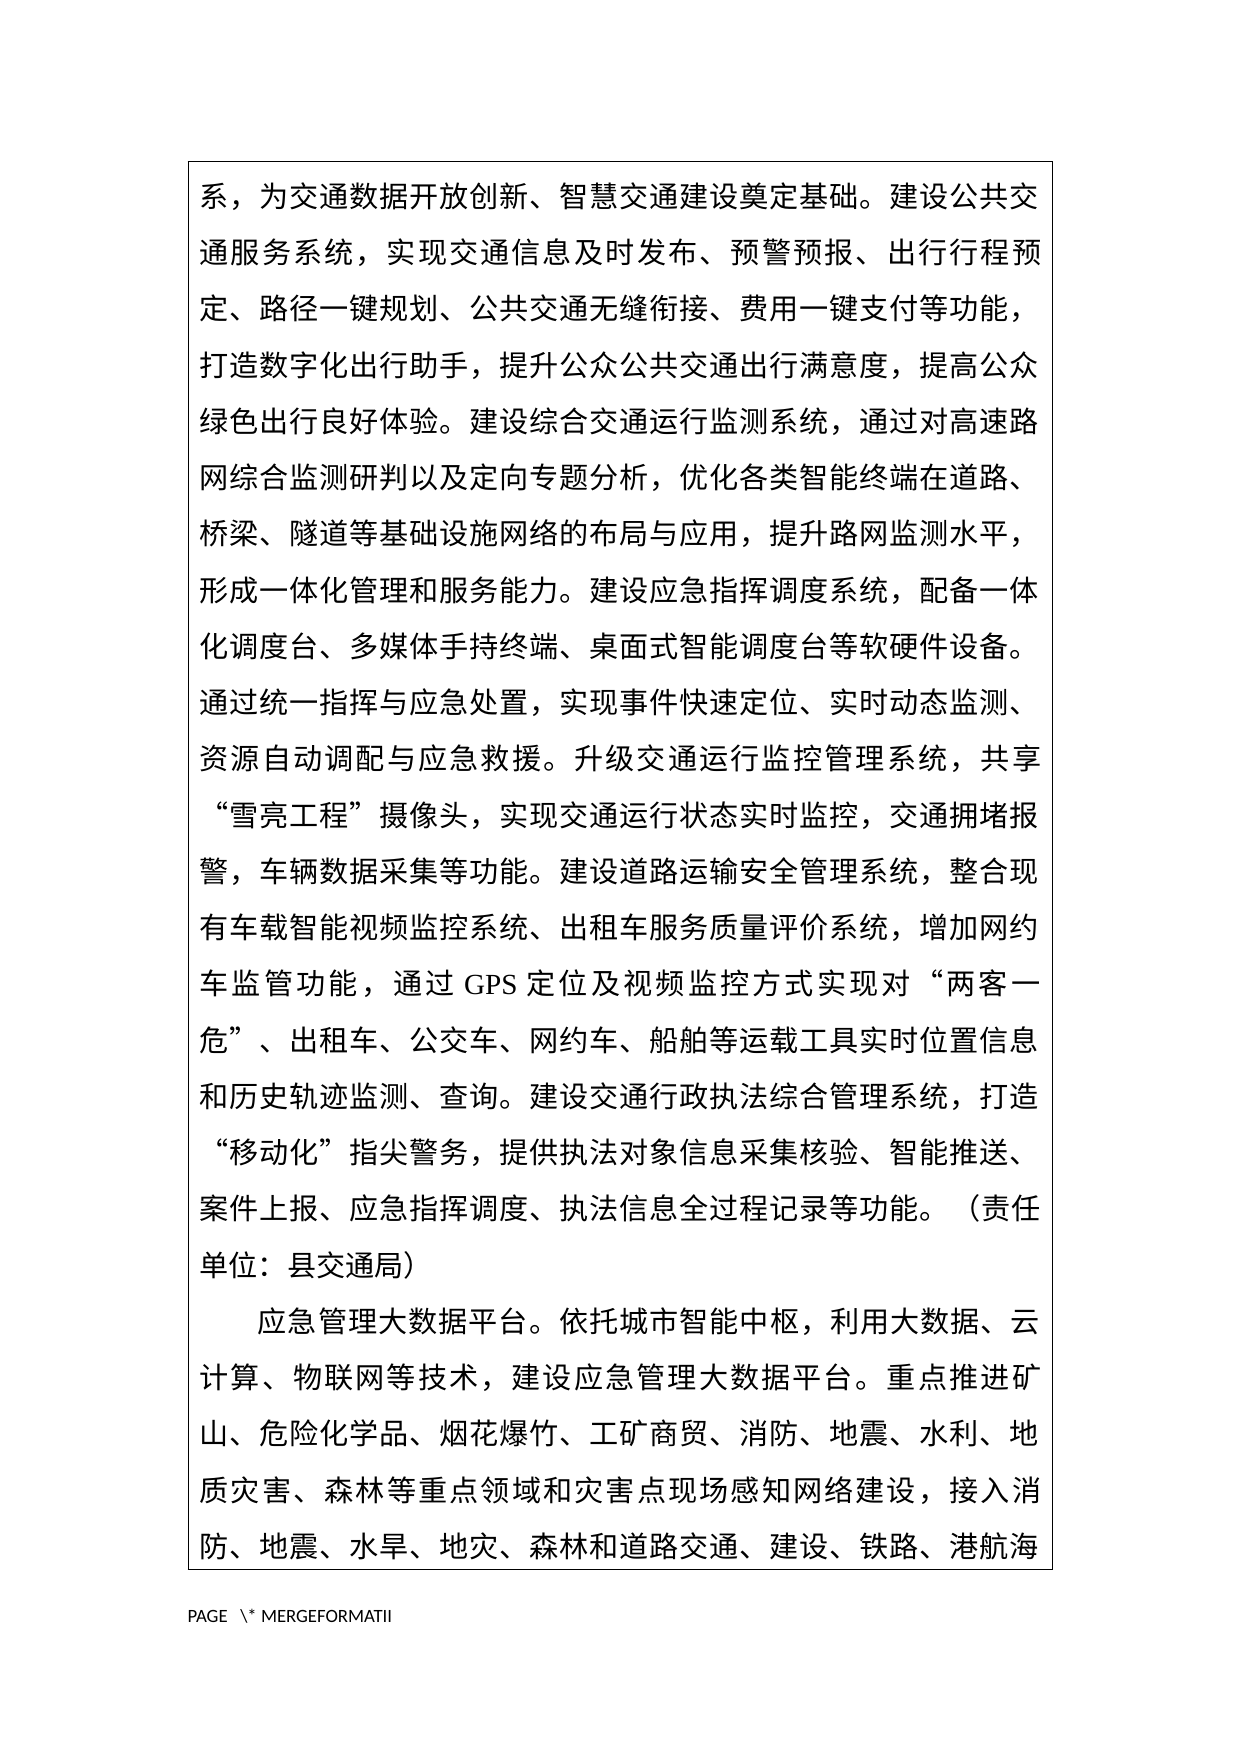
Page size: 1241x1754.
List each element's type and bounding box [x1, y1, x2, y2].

table_header [189, 162, 1052, 1568]
